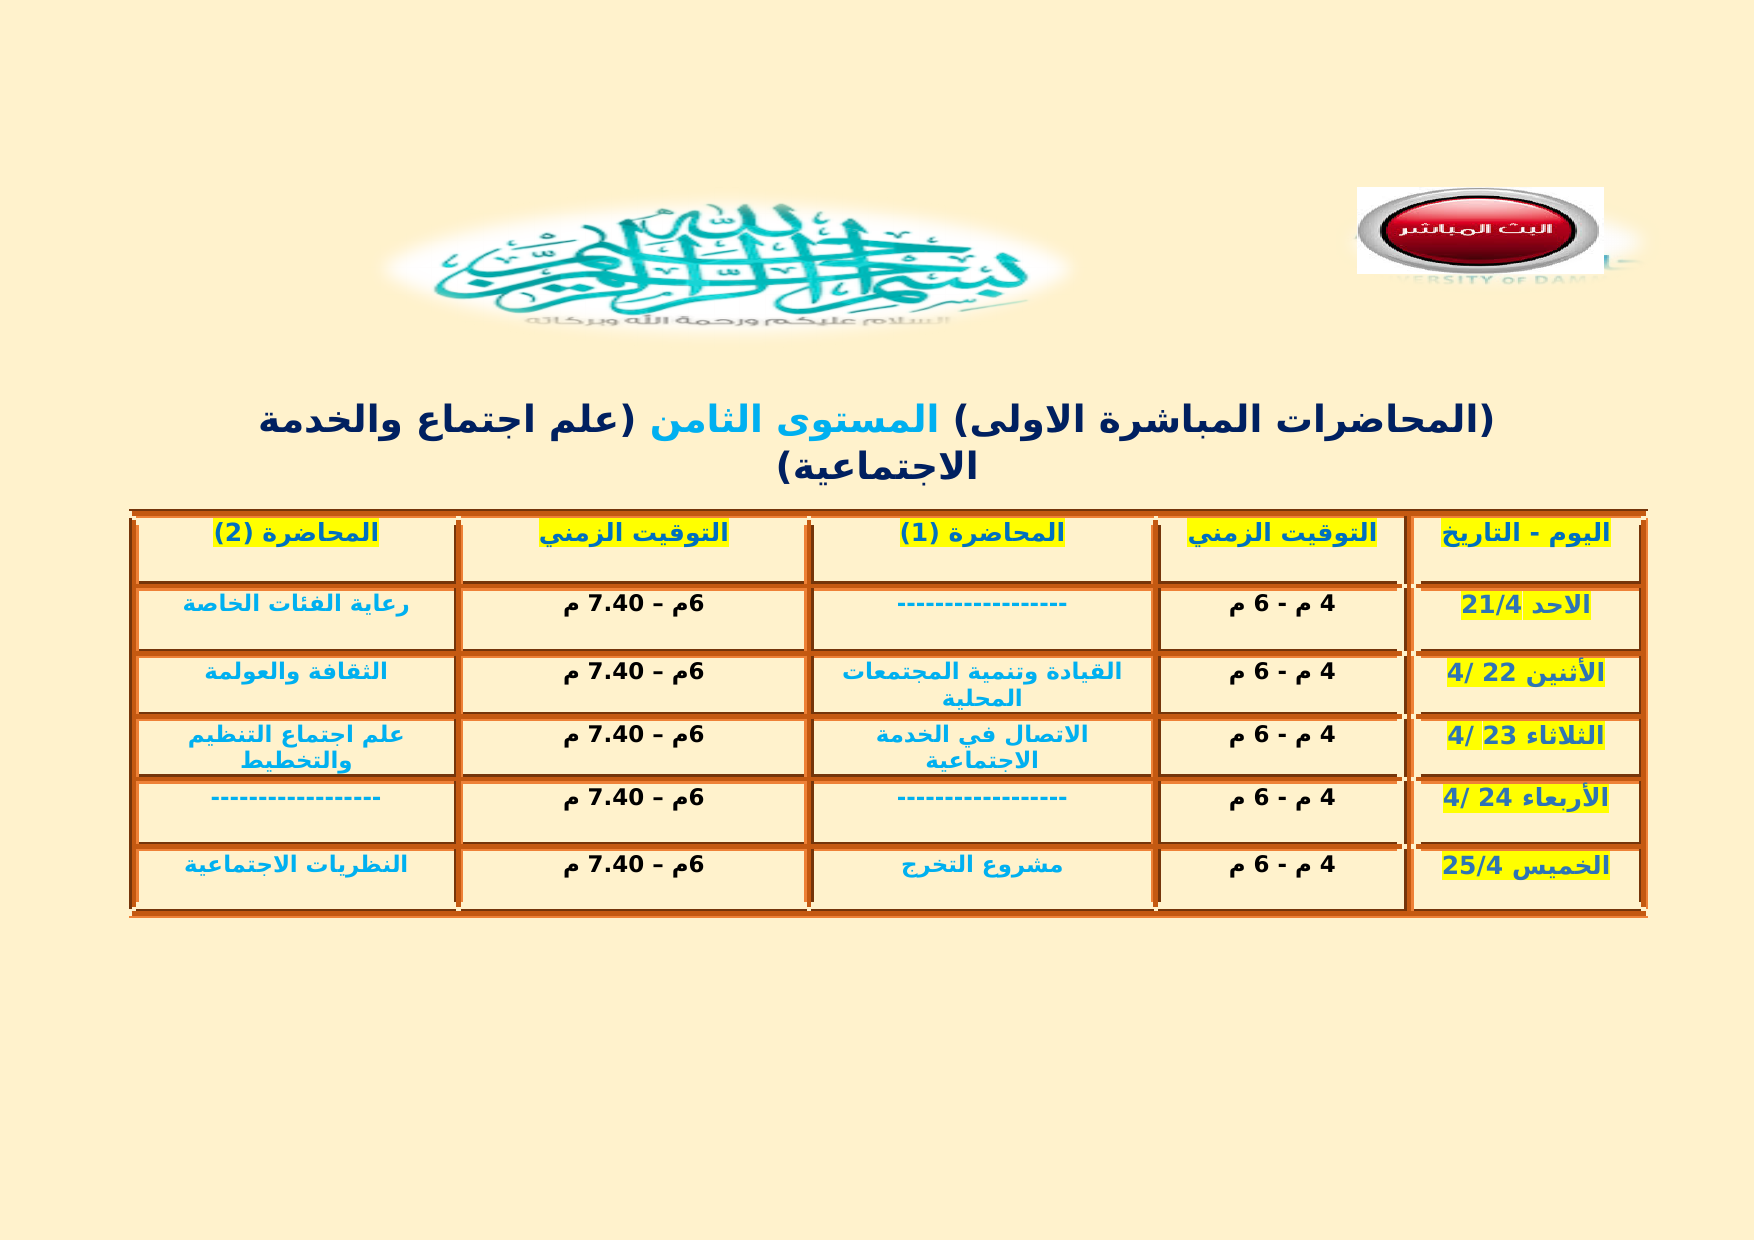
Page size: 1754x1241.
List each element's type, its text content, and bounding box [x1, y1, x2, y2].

table_cell ------------------ [814, 591, 1151, 648]
table_cell رعاية الفئات الخاصة [139, 591, 454, 648]
table_cell 4 م - 6 م [1161, 581, 1407, 648]
table_cell 6م – 7.40 م [463, 591, 804, 648]
text (المحاضرات المباشرة الاولى) المستوى الثامن (علم اجتماع والخدمة الاجتماعية) [150, 398, 1604, 488]
table_cell الاتصال في الخدمة الاجتماعية [814, 721, 1151, 774]
table_header المحاضرة (1) [809, 516, 1156, 581]
table_header التوقيت الزمني [1156, 516, 1404, 581]
table_cell الثقافة والعولمة [139, 658, 454, 711]
table_cell 6م – 7.40 م [459, 851, 809, 909]
table_cell 6م – 7.40 م [463, 721, 804, 774]
table_cell القيادة وتنمية المجتمعات المحلية [814, 658, 1151, 711]
table_cell الاحد 21/4 [1411, 581, 1639, 648]
table_cell الثلاثاء 23 /4 [1411, 711, 1639, 774]
table_cell 4 م - 6 م [1161, 774, 1407, 842]
table_header المحاضرة (2) [134, 516, 458, 581]
table_cell 6م – 7.40 م [463, 658, 804, 711]
picture [404, 216, 1050, 320]
table_header التوقيت الزمني [459, 516, 809, 581]
table_cell 6م – 7.40 م [463, 784, 804, 842]
table_cell الأربعاء 24 /4 [1411, 774, 1639, 842]
table_cell ------------------ [814, 784, 1151, 842]
table_cell الخميس 25/4 [1411, 842, 1643, 909]
table_header اليوم - التاريخ [1414, 516, 1643, 581]
table_cell الأثنين 22 /4 [1411, 649, 1639, 711]
table_cell علم اجتماع التنظيم والتخطيط [139, 721, 454, 774]
picture [1357, 187, 1619, 274]
table_cell ------------------ [139, 784, 454, 842]
table_cell 4 م - 6 م [1156, 842, 1407, 909]
table_cell 4 م - 6 م [1161, 649, 1407, 711]
table_cell النظريات الاجتماعية [134, 851, 458, 909]
table_cell مشروع التخرج [809, 851, 1156, 909]
table_cell 4 م - 6 م [1161, 711, 1407, 774]
